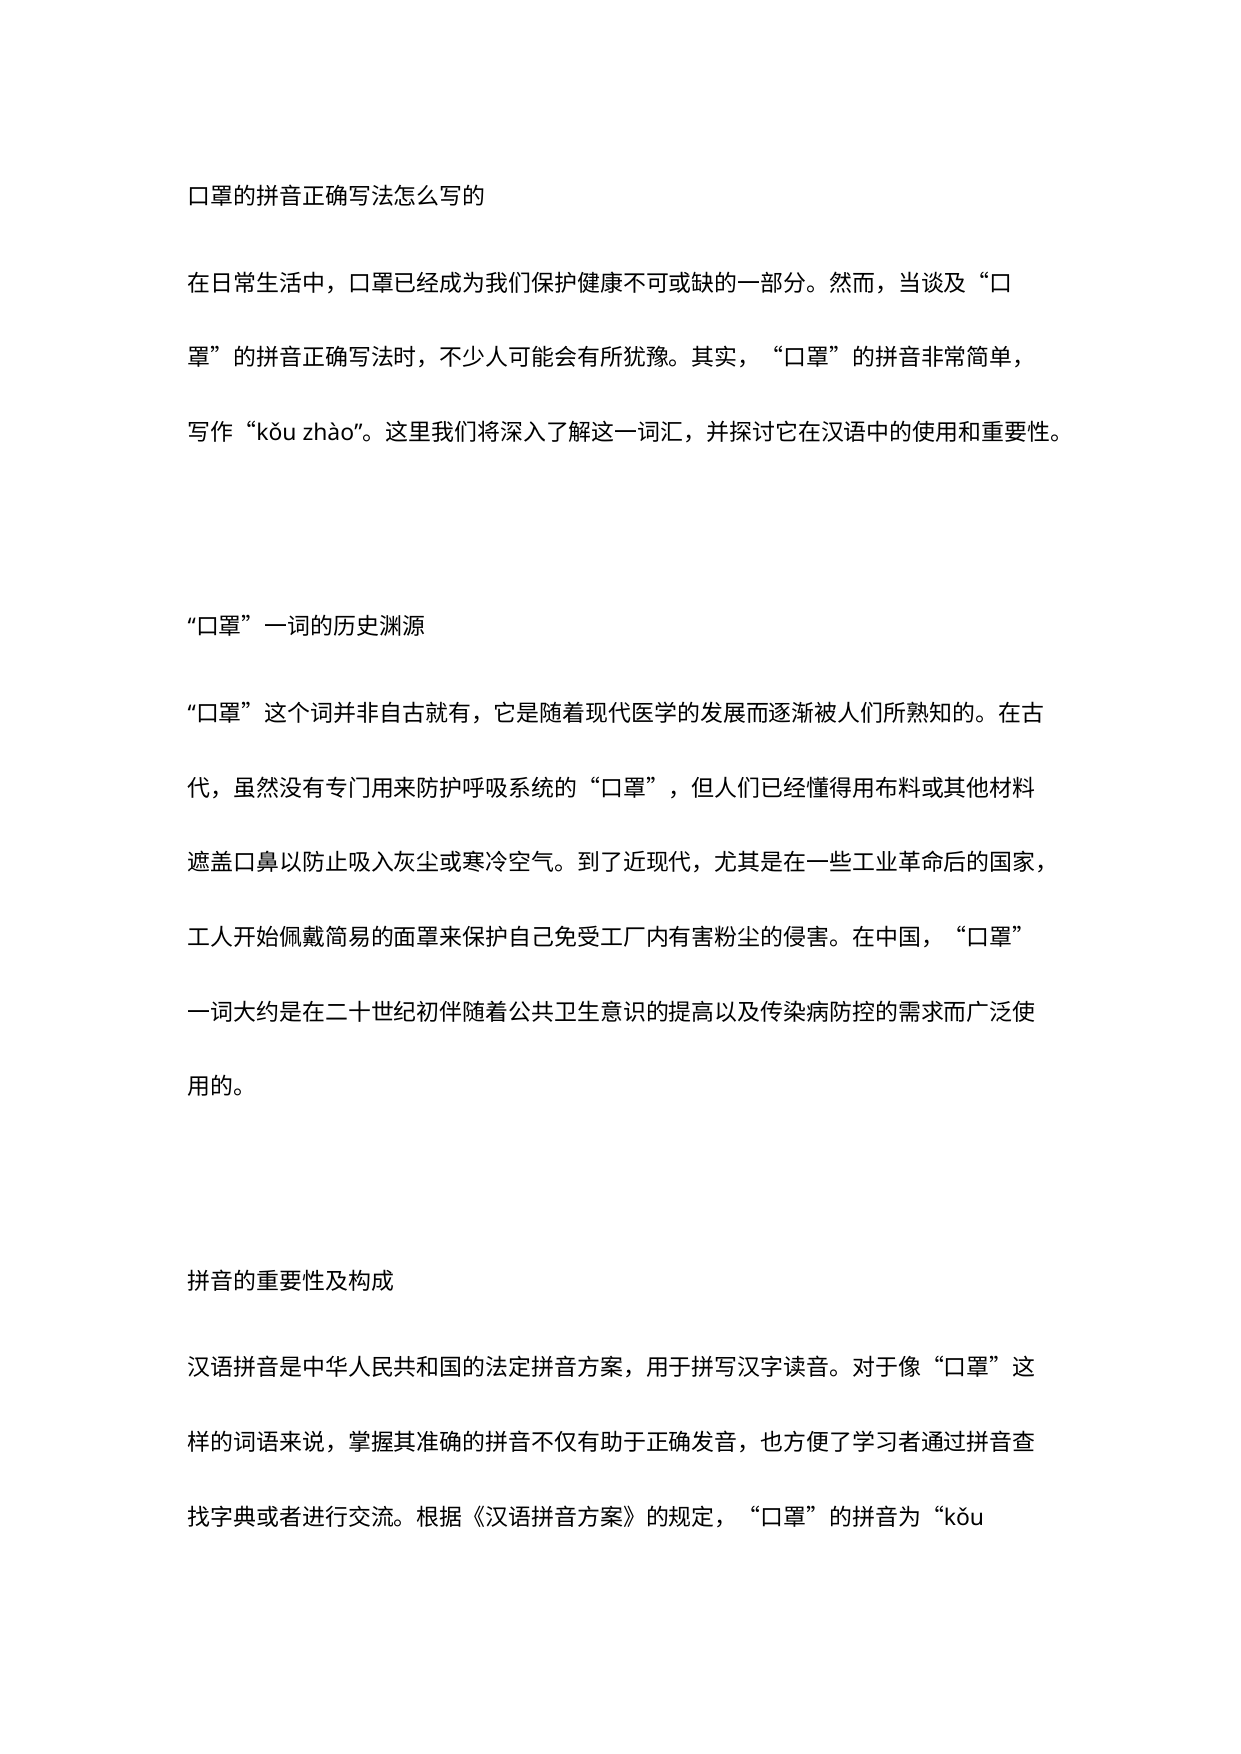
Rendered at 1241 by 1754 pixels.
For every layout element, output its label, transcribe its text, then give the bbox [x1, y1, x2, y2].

text “口罩”这个词并非自古就有，它是随着现代医学的发展而逐渐被人们所熟知的。在古代，虽然没有专门用来防护呼吸系统的“口罩”，但人们已经懂得用布料或其他材料遮盖口鼻以防止吸入灰尘或寒冷空气。到了近现代，尤其是在一些工业革命后的国家，工人开始佩戴简易的面罩来保护自己免受工厂内有害粉尘的侵害。在中国，“口罩”一词大约是在二十世纪初伴随着公共卫生意识的提高以及传染病防控的需求而广泛使用的。 [187, 679, 1053, 1117]
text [187, 1333, 1053, 1548]
text 口罩的拼音正确写法怎么写的 [187, 162, 1053, 227]
text 拼音的重要性及构成 [187, 1247, 1053, 1312]
text 在日常生活中，口罩已经成为我们保护健康不可或缺的一部分。然而，当谈及“口罩”的拼音正确写法时，不少人可能会有所犹豫。其实，“口罩”的拼音非常简单，写作“kǒu zhào”。这里我们将深入了解这一词汇，并探讨它在汉语中的使用和重要性。 [187, 248, 1053, 463]
text “口罩”一词的历史渊源 [187, 592, 1053, 657]
